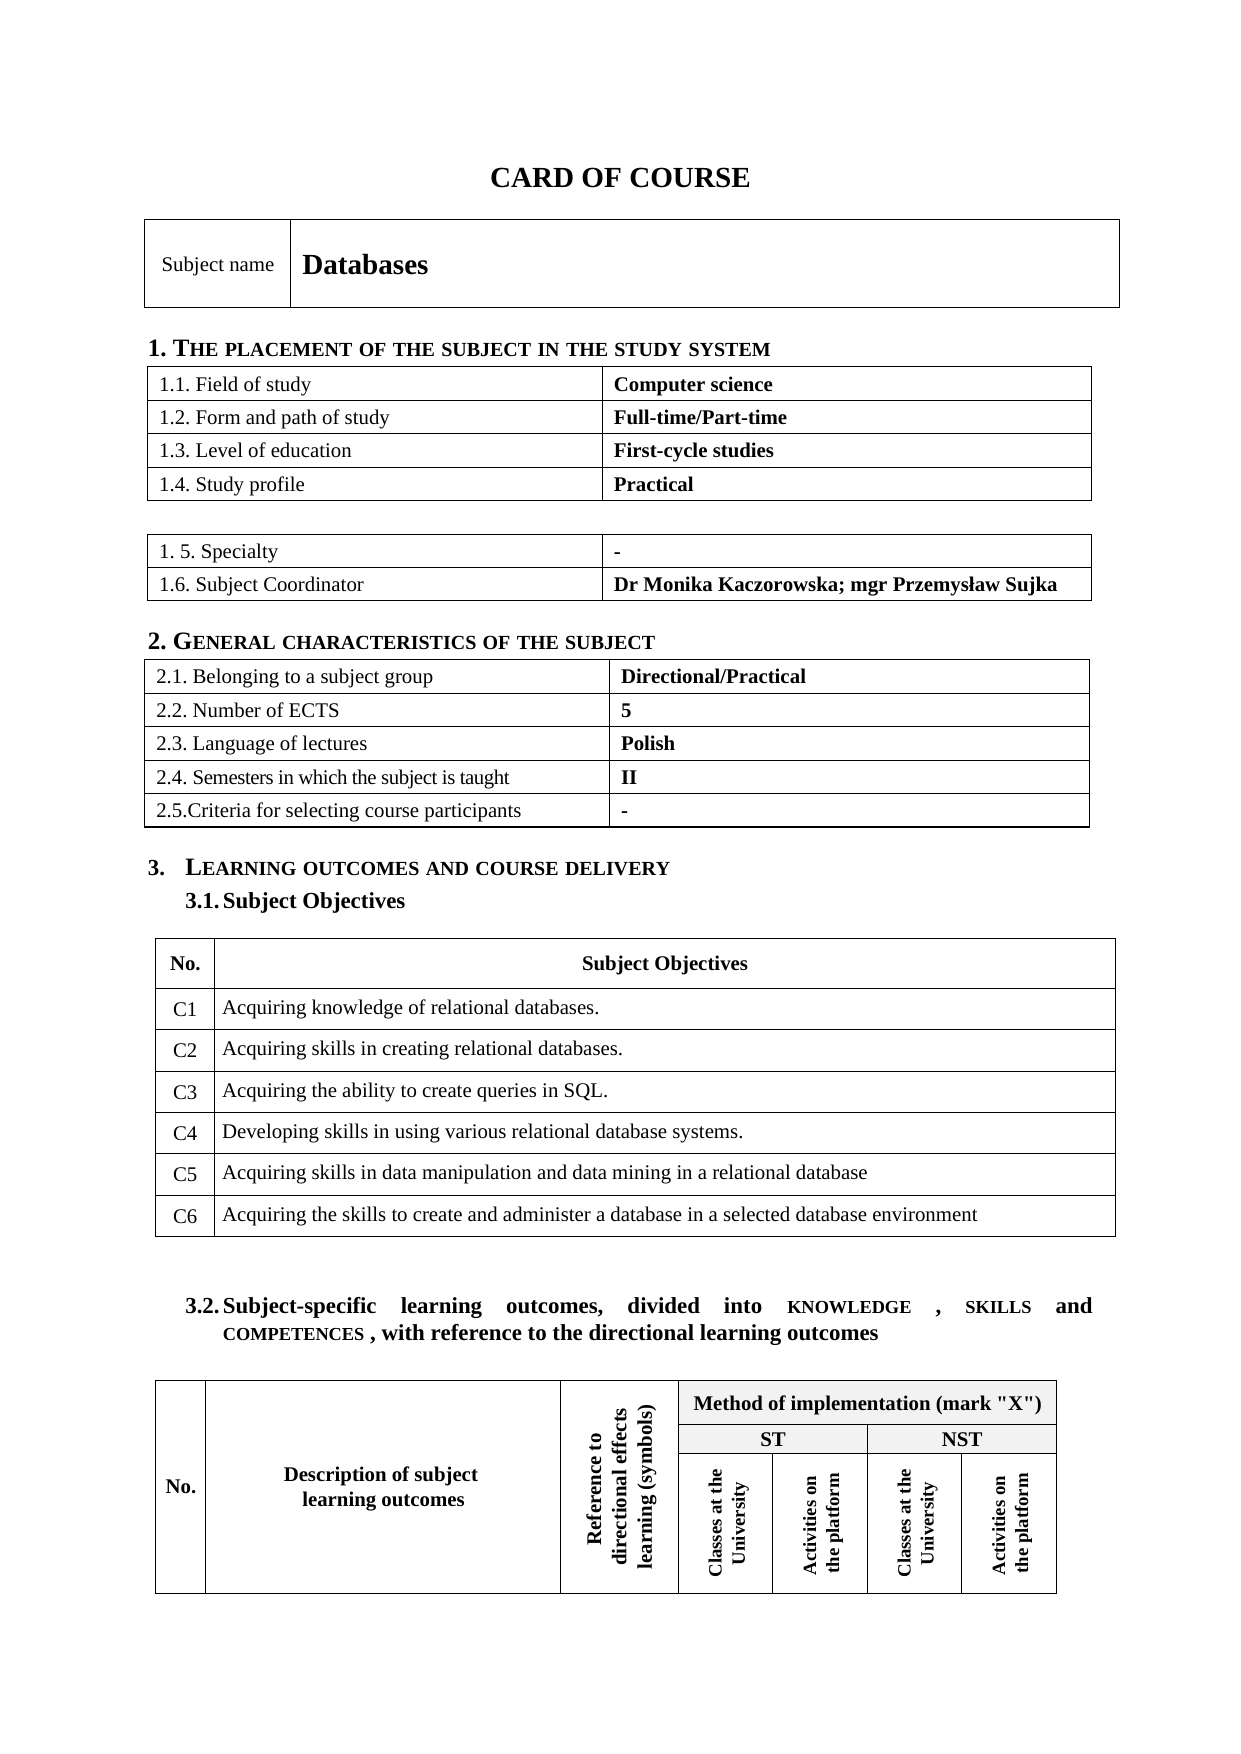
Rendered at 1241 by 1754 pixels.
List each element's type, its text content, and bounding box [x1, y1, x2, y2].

subtitle card of course [148, 160, 1092, 194]
table_header Method of implementation (mark "X") [679, 1381, 1056, 1424]
table_cell 5 [610, 694, 1089, 726]
list Subject Objectives [185, 887, 1092, 914]
table_cell Acquiring knowledge of relational databases. [215, 989, 1115, 1029]
table_cell 2.4. Semesters in which the subject is taught [145, 761, 609, 793]
table_header Databases [291, 220, 1119, 307]
table_cell ST [679, 1425, 867, 1453]
table_cell 2.2. Number of ECTS [145, 694, 609, 726]
table_cell Acquiring the skills to create and administer a database in a selected database environment [215, 1196, 1115, 1236]
table_cell 1.3. Level of education [148, 434, 602, 467]
table_header Reference to directional effects learning (symbols) [561, 1381, 678, 1593]
table_cell NST [868, 1425, 1056, 1453]
table_cell C2 [156, 1030, 214, 1071]
table_cell Classes at the University [868, 1454, 961, 1593]
table_cell C5 [156, 1154, 214, 1194]
table_header Subject Objectives [215, 939, 1115, 988]
table_cell II [610, 761, 1089, 793]
table_header 1.1. Field of study [148, 367, 602, 400]
table_header - [603, 535, 1091, 567]
table_cell 2.3. Language of lectures [145, 727, 609, 759]
table_cell Classes at the University [679, 1454, 772, 1593]
text 2. General characteristics of the subject [148, 626, 1092, 655]
table_cell C4 [156, 1113, 214, 1153]
table_cell Acquiring skills in creating relational databases. [215, 1030, 1115, 1071]
table_cell Full-time/Part-time [603, 401, 1091, 433]
table_cell 1.6. Subject Coordinator [148, 568, 602, 600]
table_cell Acquiring the ability to create queries in SQL. [215, 1072, 1115, 1112]
table_header Directional/Practical [610, 660, 1089, 693]
table_header No. [156, 939, 214, 988]
table_cell C6 [156, 1196, 214, 1236]
table_cell Developing skills in using various relational database systems. [215, 1113, 1115, 1153]
table_cell Activities on the platform [962, 1454, 1056, 1593]
table_cell 1.2. Form and path of study [148, 401, 602, 433]
table_cell Dr Monika Kaczorowska; mgr Przemysław Sujka [603, 568, 1091, 600]
table_header 1. 5. Specialty [148, 535, 602, 567]
table_cell Practical [603, 468, 1091, 500]
table_cell - [610, 794, 1089, 826]
table_cell 2.5.Criteria for selecting course participants [145, 794, 609, 826]
table_cell 1.4. Study profile [148, 468, 602, 500]
table_header Description of subject learning outcomes [206, 1381, 560, 1593]
table_cell C1 [156, 989, 214, 1029]
table_cell Polish [610, 727, 1089, 759]
table_cell Acquiring skills in data manipulation and data mining in a relational database [215, 1154, 1115, 1194]
table_header No. [156, 1381, 205, 1593]
table_cell Activities on the platform [773, 1454, 867, 1593]
table_cell First-cycle studies [603, 434, 1091, 467]
table_header 2.1. Belonging to a subject group [145, 660, 609, 693]
table_header Computer science [603, 367, 1091, 400]
text 1. The placement of the subject in the study system [148, 333, 1092, 362]
table_header Subject name [145, 220, 290, 307]
list Learning outcomes and course delivery [148, 852, 1092, 881]
list Subject-specific learning outcomes, divided into knowledge , skills and competences , with reference to the directional learning outcomes [185, 1292, 1092, 1345]
table_cell C3 [156, 1072, 214, 1112]
